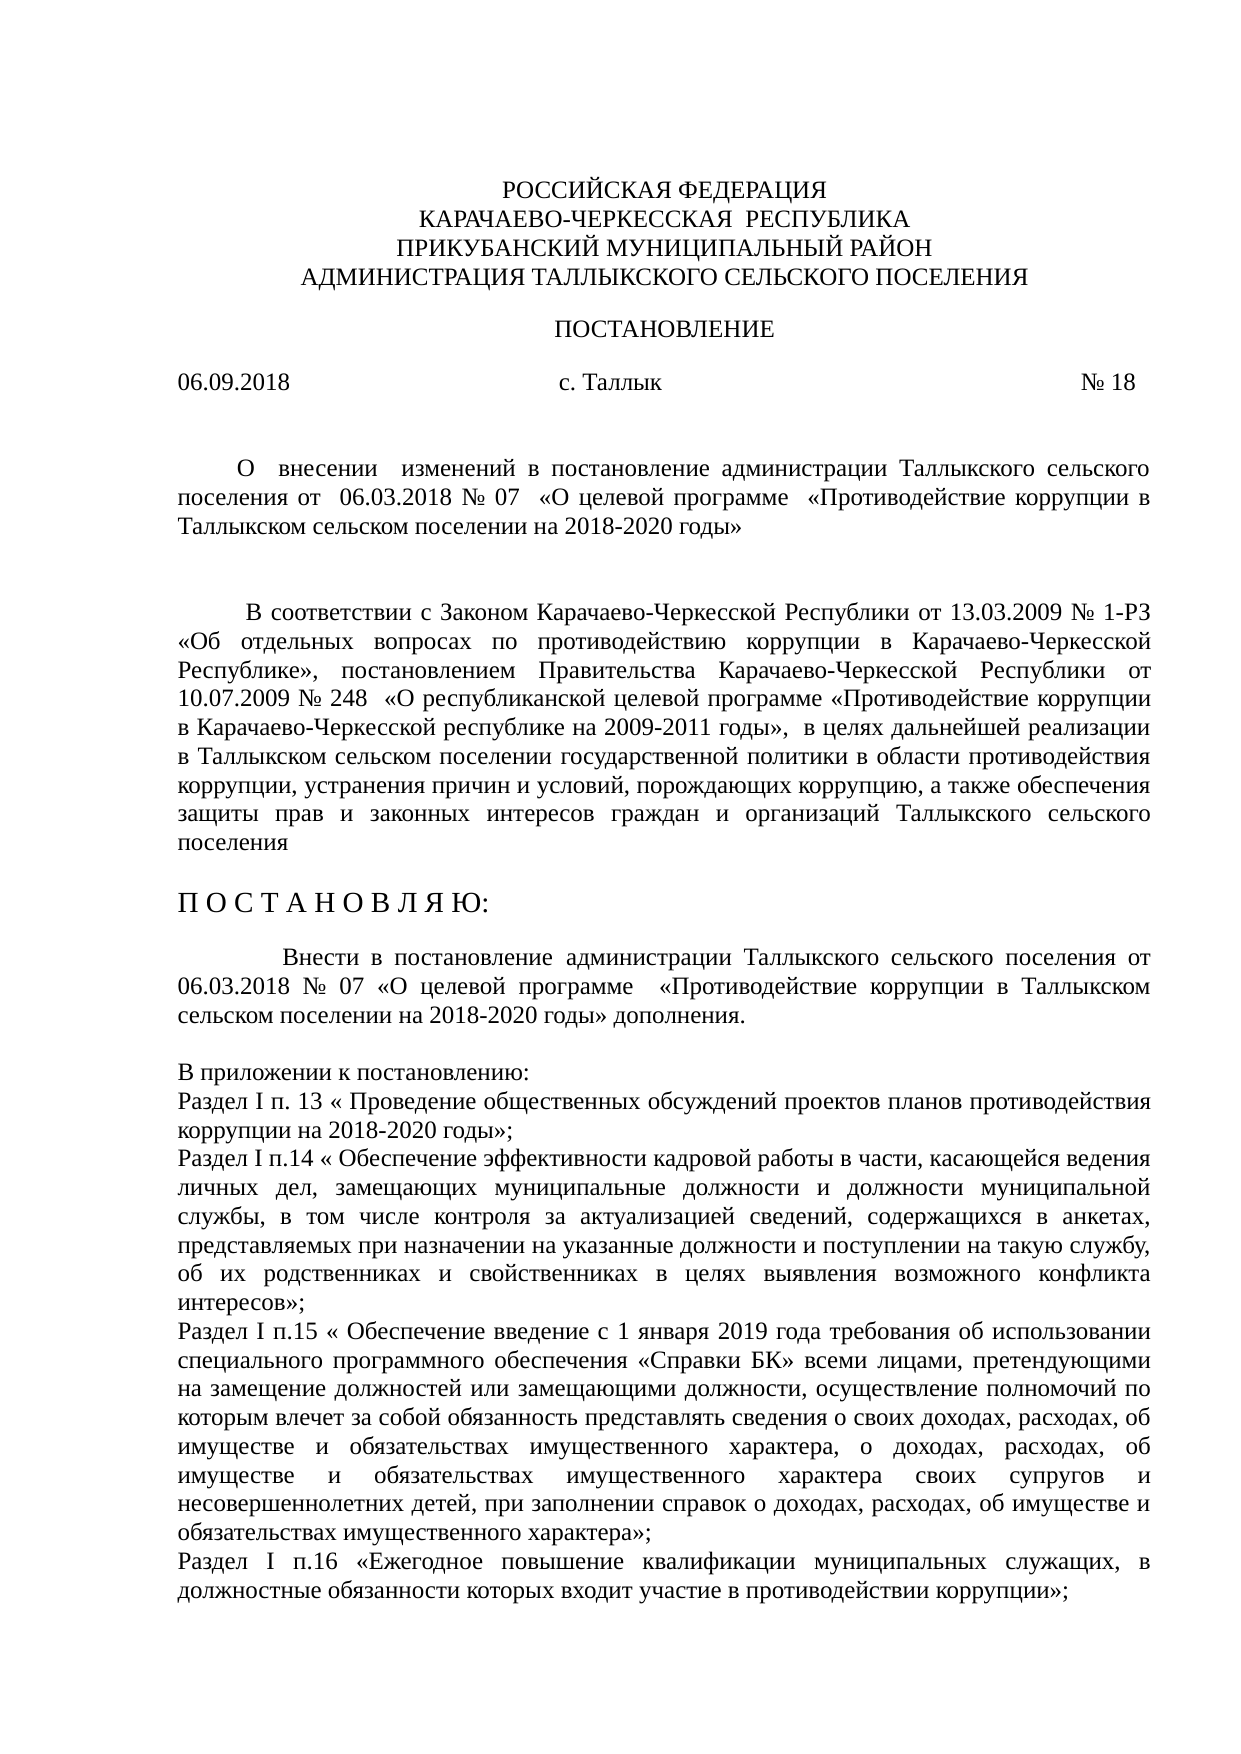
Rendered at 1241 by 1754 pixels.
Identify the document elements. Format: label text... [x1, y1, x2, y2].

text АДМИНИСТРАЦИЯ ТАЛЛЫКСКОГО СЕЛЬСКОГО ПОСЕЛЕНИЯ [177, 262, 1152, 291]
text В соответствии с Законом Карачаево-Черкесской Республики от 13.03.2009 № 1-РЗ «Об отдельных вопросах по противодействию коррупции в Карачаево-Черкесской Республике», постановлением Правительства Карачаево-Черкесской Республики от 10.07.2009 № 248 «О республиканской целевой программе «Противодействие коррупции в Карачаево-Черкесской республике на 2009-2011 годы», в целях дальнейшей реализации в Таллыкском сельском поселении государственной политики в области противодействия коррупции, устранения причин и условий, порождающих коррупцию, а также обеспечения защиты прав и законных интересов граждан и организаций Таллыкского сельского поселения [177, 597, 1152, 856]
text Раздел I п.15 « Обеспечение введение с 1 января 2019 года требования об использовании специального программного обеспечения «Справки БК» всеми лицами, претендующими на замещение должностей или замещающими должности, осуществление полномочий по которым влечет за собой обязанность представлять сведения о своих доходах, расходах, об имуществе и обязательствах имущественного характера, о доходах, расходах, об имуществе и обязательствах имущественного характера своих супругов и несовершеннолетних детей, при заполнении справок о доходах, расходах, об имуществе и обязательствах имущественного характера»; [177, 1316, 1152, 1546]
text Раздел I п.16 «Ежегодное повышение квалификации муниципальных служащих, в должностные обязанности которых входит участие в противодействии коррупции»; [177, 1546, 1152, 1603]
text Раздел I п. 13 « Проведение общественных обсуждений проектов планов противодействия коррупции на 2018-2020 годы»; [177, 1086, 1152, 1143]
text В приложении к постановлению: [177, 1057, 1152, 1086]
text ПРИКУБАНСКИЙ МУНИЦИПАЛЬНЫЙ РАЙОН [177, 233, 1152, 262]
text О внесении изменений в постановление администрации Таллыкского сельского поселения от 06.03.2018 № 07 «О целевой программе «Противодействие коррупции в Таллыкском сельском поселении на 2018-2020 годы» [177, 453, 1152, 540]
text РОССИЙСКАЯ ФЕДЕРАЦИЯ [177, 176, 1152, 204]
text КАРАЧАЕВО-ЧЕРКЕССКАЯ РЕСПУБЛИКА [177, 204, 1152, 233]
text 06.09.2018 с. Таллык № 18 [177, 367, 1152, 396]
text Раздел I п.14 « Обеспечение эффективности кадровой работы в части, касающейся ведения личных дел, замещающих муниципальные должности и должности муниципальной службы, в том числе контроля за актуализацией сведений, содержащихся в анкетах, представляемых при назначении на указанные должности и поступлении на такую службу, об их родственниках и свойственниках в целях выявления возможного конфликта интересов»; [177, 1143, 1152, 1316]
text Внести в постановление администрации Таллыкского сельского поселения от 06.03.2018 № 07 «О целевой программе «Противодействие коррупции в Таллыкском сельском поселении на 2018-2020 годы» дополнения. [177, 942, 1152, 1028]
text П О С Т А Н О В Л Я Ю: [177, 885, 1152, 918]
text ПОСТАНОВЛЕНИЕ [177, 314, 1152, 343]
